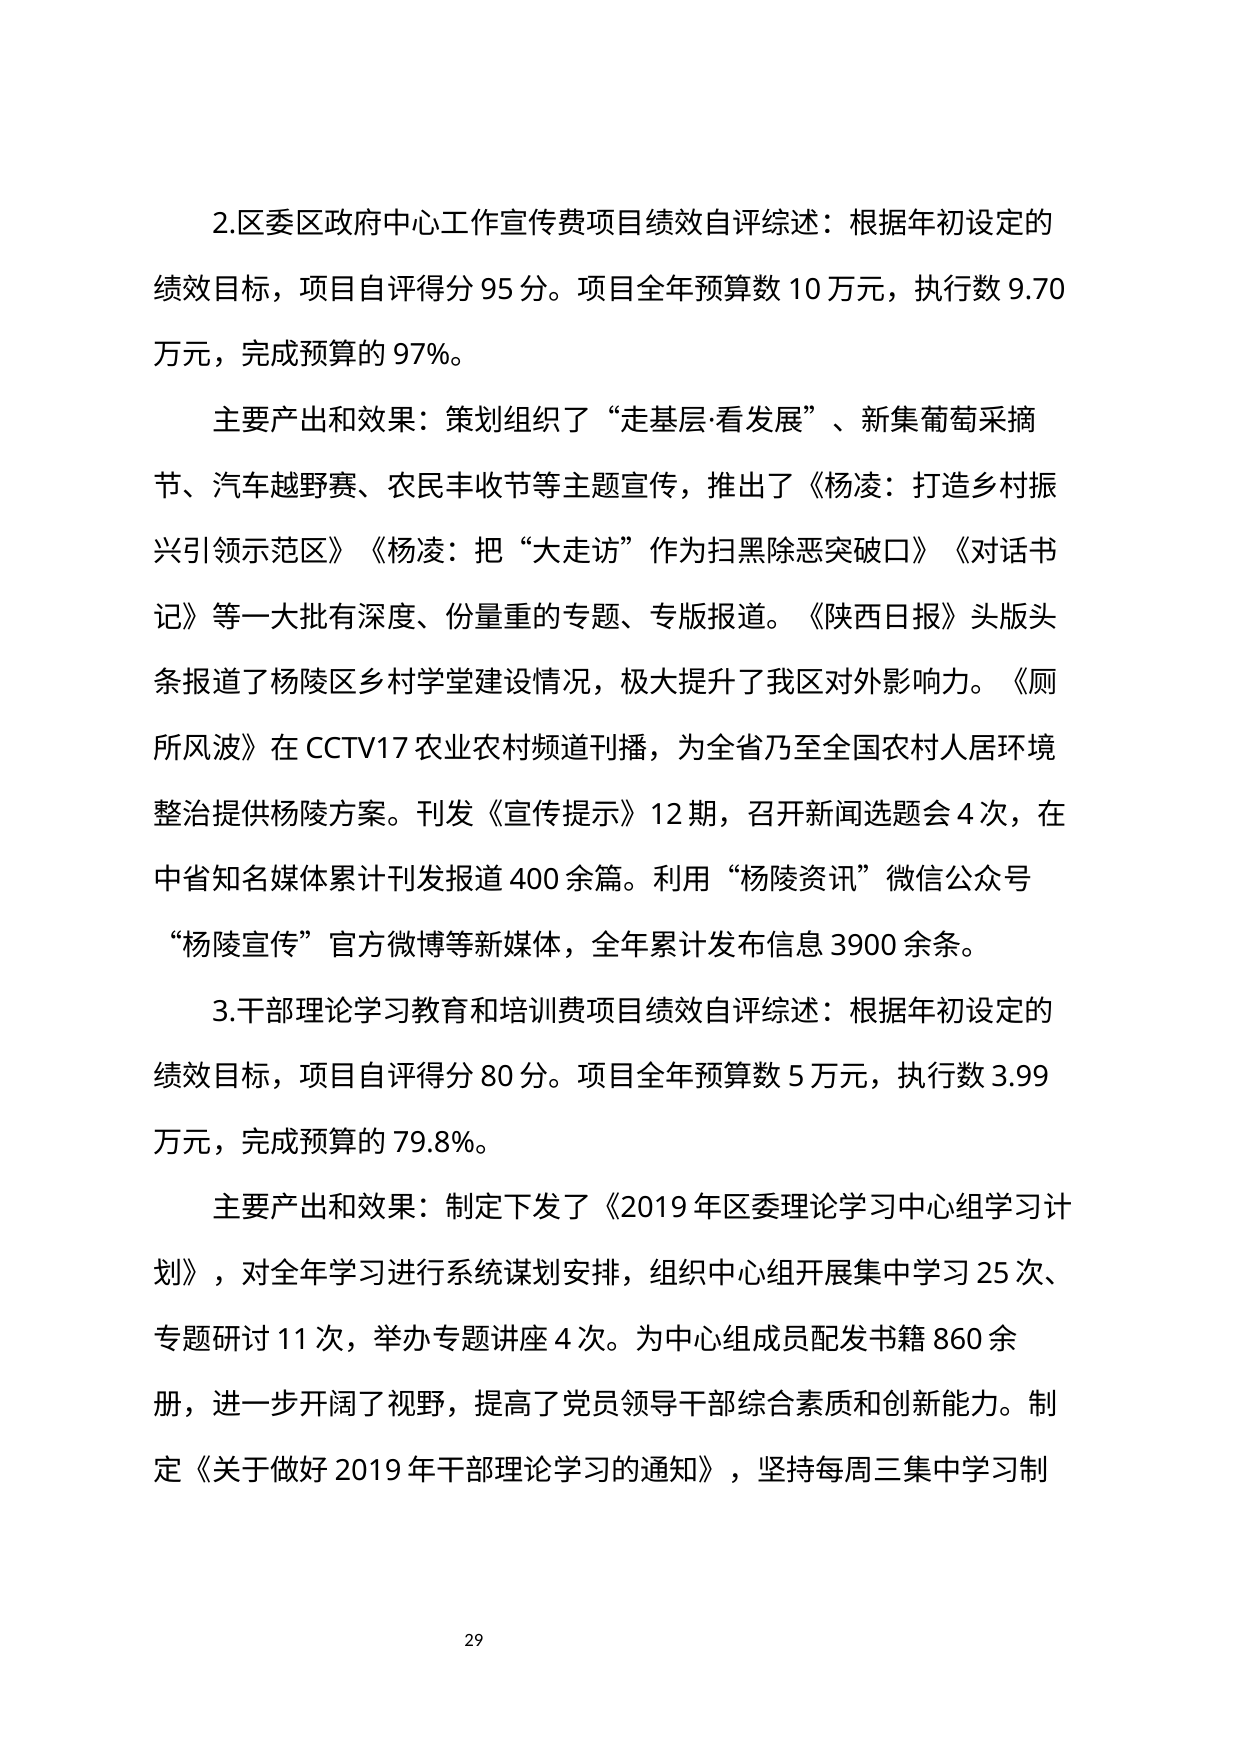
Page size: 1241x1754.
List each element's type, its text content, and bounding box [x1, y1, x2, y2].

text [153, 1172, 1075, 1501]
text 主要产出和效果：策划组织了“走基层·看发展”、新集葡萄采摘节、汽车越野赛、农民丰收节等主题宣传，推出了《杨凌：打造乡村振兴引领示范区》《杨凌：把“大走访”作为扫黑除恶突破口》《对话书记》等一大批有深度、份量重的专题、专版报道。《陕西日报》头版头条报道了杨陵区乡村学堂建设情况，极大提升了我区对外影响力。《厕所风波》在CCTV17农业农村频道刊播，为全省乃至全国农村人居环境整治提供杨陵方案。刊发《宣传提示》12期，召开新闻选题会4次，在中省知名媒体累计刊发报道400余篇。利用“杨陵资讯”微信公众号“杨陵宣传”官方微博等新媒体，全年累计发布信息3900余条。 [153, 385, 1075, 976]
text 2.区委区政府中心工作宣传费项目绩效自评综述：根据年初设定的绩效目标，项目自评得分95分。项目全年预算数10万元，执行数9.70万元，完成预算的97%。 [153, 188, 1075, 385]
text 3.干部理论学习教育和培训费项目绩效自评综述：根据年初设定的绩效目标，项目自评得分80分。项目全年预算数5万元，执行数3.99万元，完成预算的79.8%。 [153, 976, 1075, 1172]
